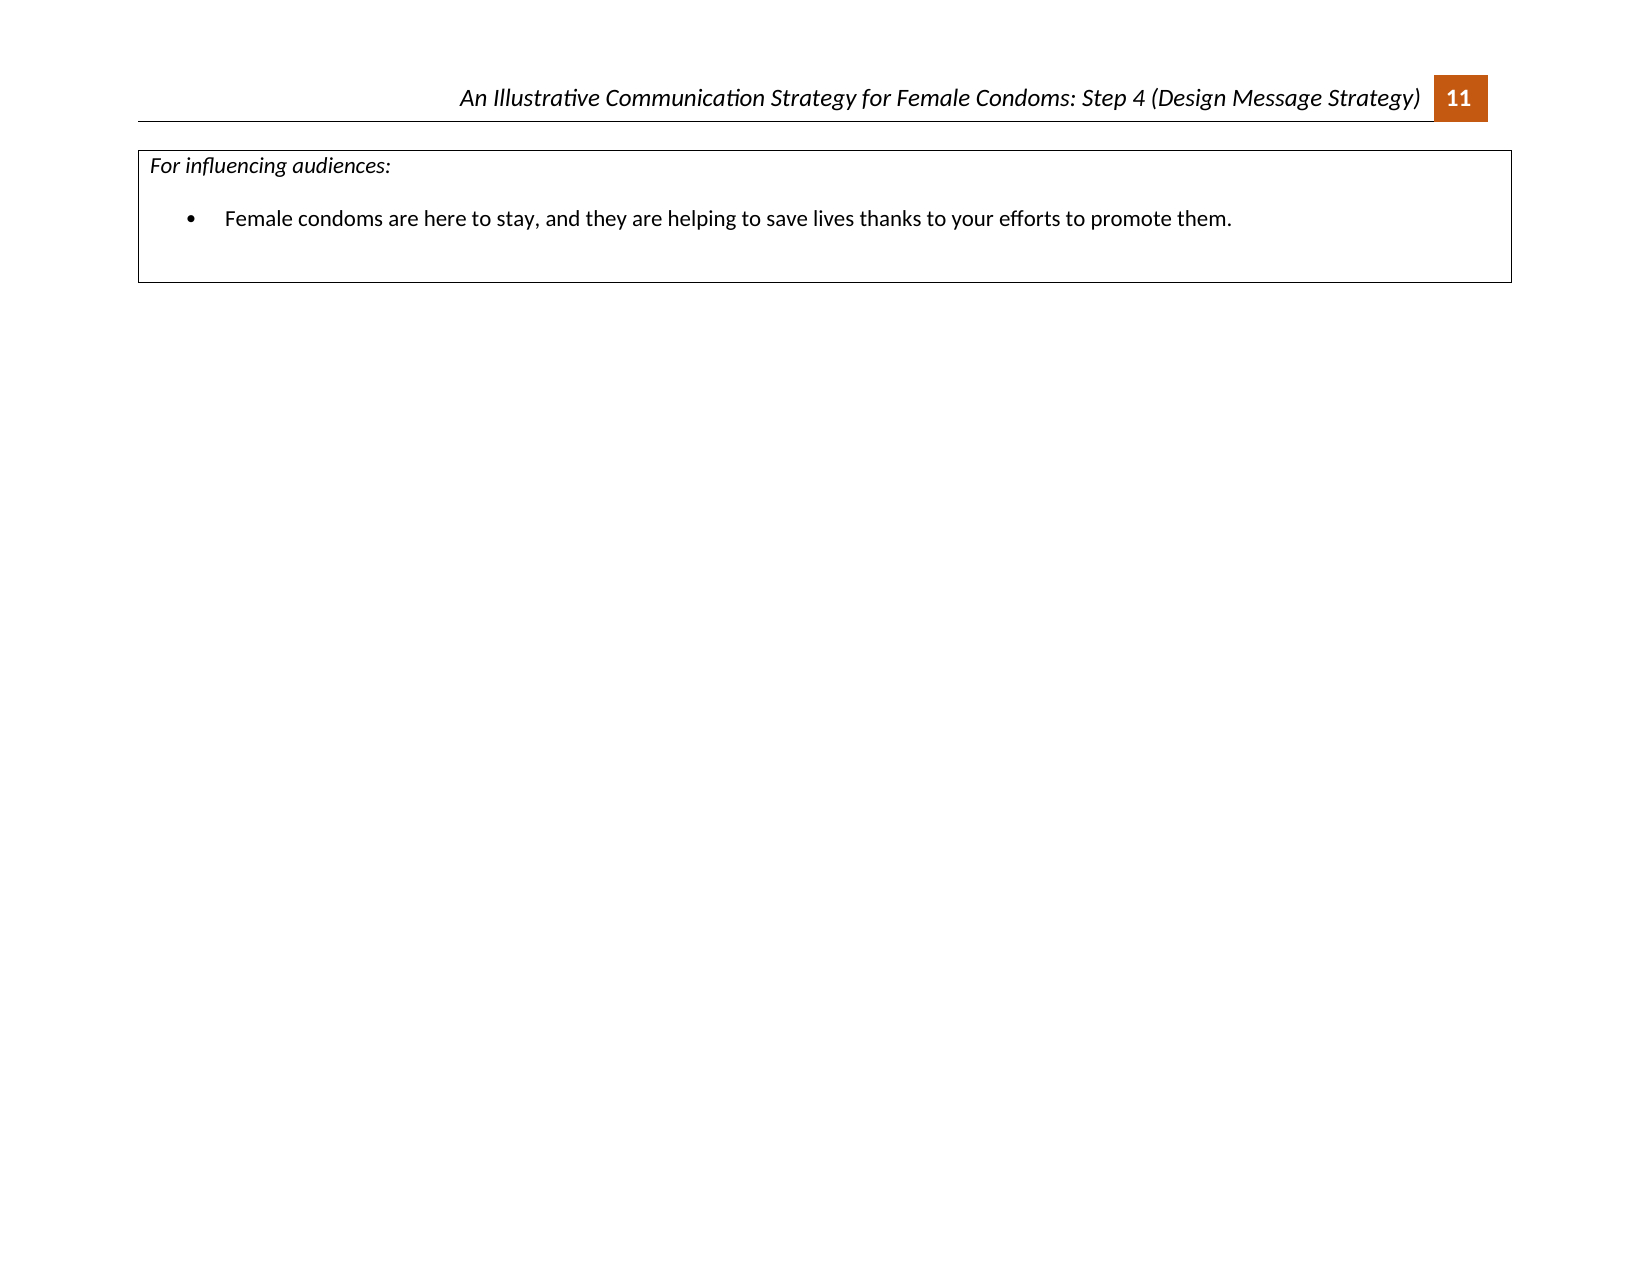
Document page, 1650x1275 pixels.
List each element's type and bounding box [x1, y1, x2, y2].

table_cell [139, 151, 1511, 282]
